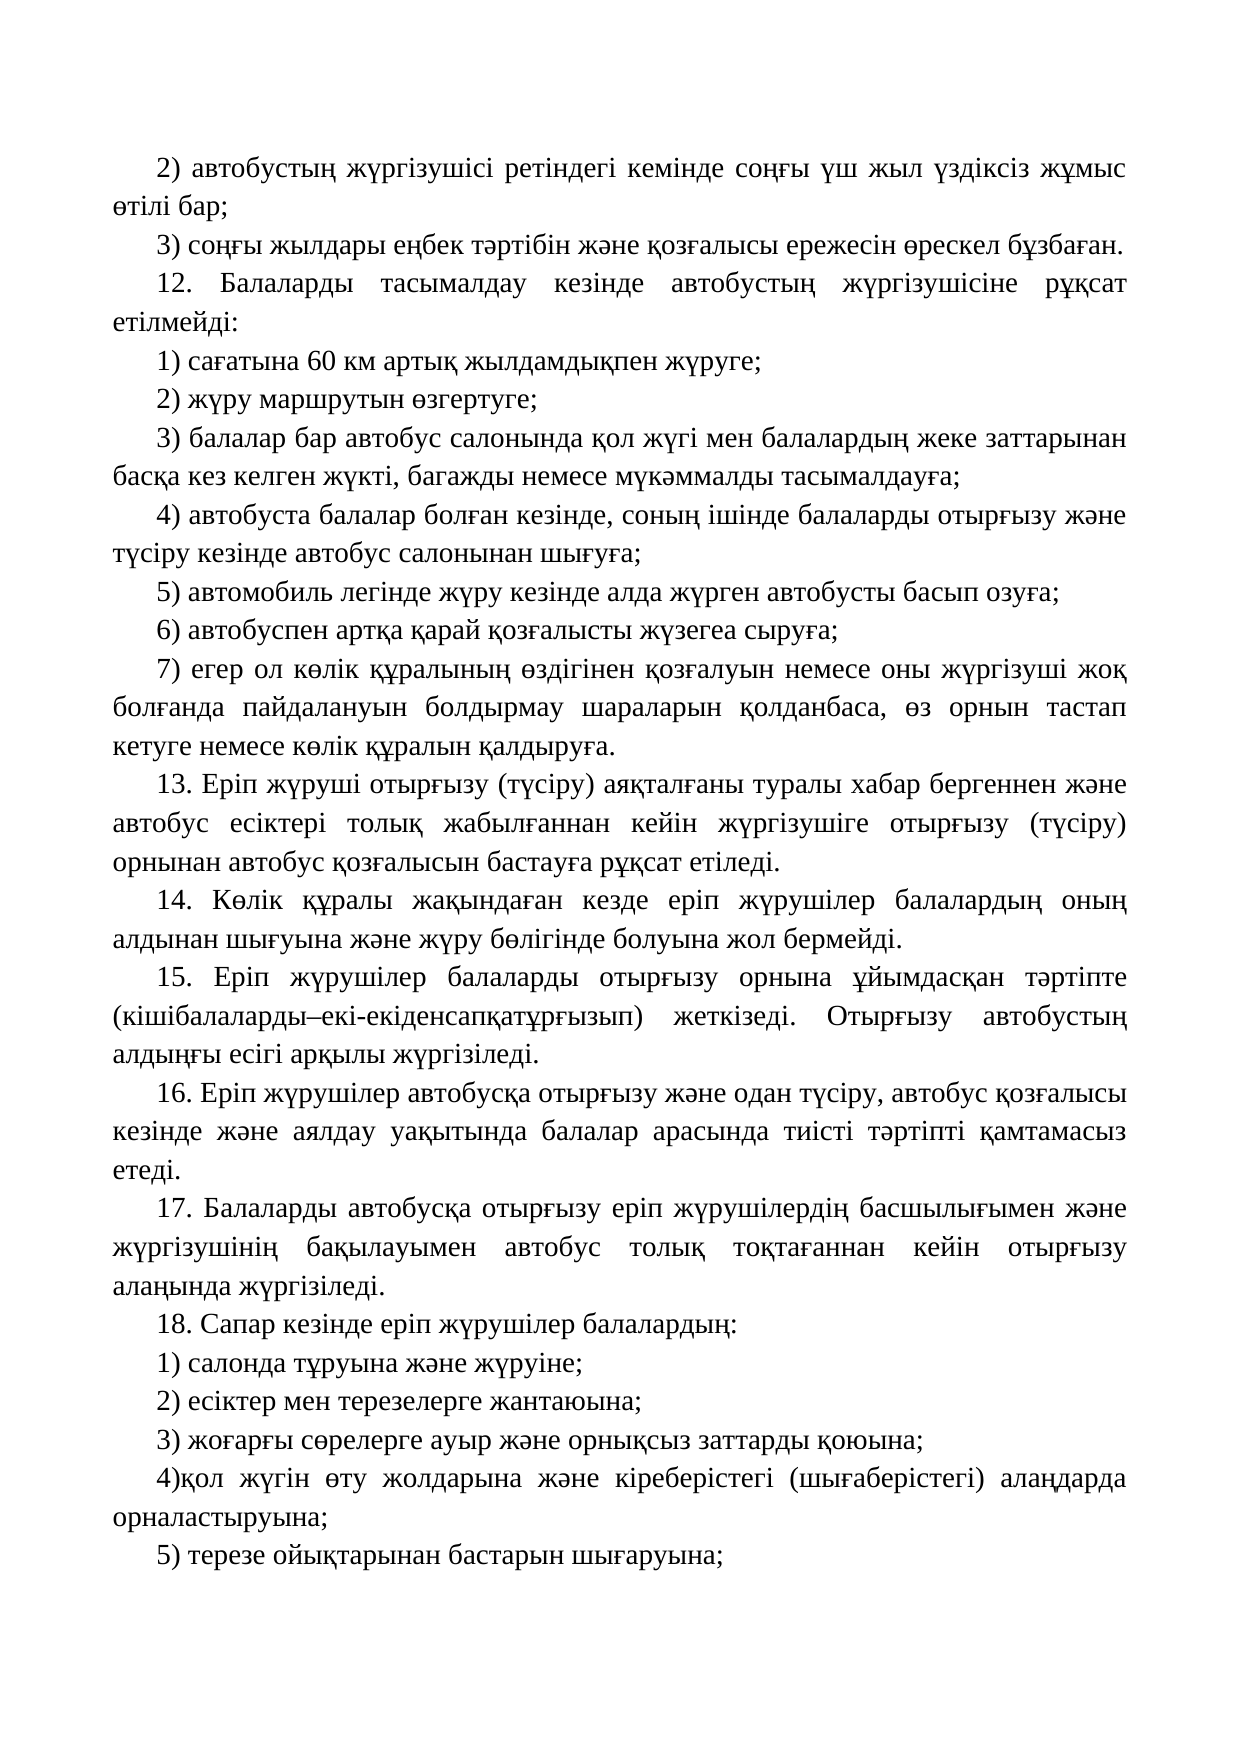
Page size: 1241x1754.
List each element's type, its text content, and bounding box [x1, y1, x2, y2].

text 17. Балаларды автобусқа отырғызу ерiп жүрушiлердің басшылығымен және жүргiзушiнiң бақылауымен автобус толық тоқтағаннан кейiн отырғызу алаңында жүргiзiледi. [112, 1191, 1128, 1301]
text 4) автобуста балалар болған кезiнде, соның iшiнде балаларды отырғызу және түсiру кезiнде автобус салонынан шығуға; [112, 497, 1128, 569]
text 3) соңғы жылдары еңбек тәртiбiн және қозғалысы ережесiн өрескел бұзбаған. [112, 227, 1128, 261]
text 12. Балаларды тасымалдау кезiнде автобустың жүргiзушiсiне рұқсат етілмейді: [112, 266, 1128, 338]
text 15. Ерiп жүрушiлер балаларды отырғызу орнына ұйымдасқан тәртiпте (кiшiбалаларды–екi-екiденсапқатұрғызып) жеткiзедi. Отырғызу автобустың алдыңғы есiгi арқылы жүргiзiледi. [112, 959, 1128, 1070]
text 4)қол жүгiн өту жолдарына және кiреберiстегi (шығаберiстегi) алаңдарда орналастыруына; [112, 1460, 1128, 1532]
text 14. Көлiк құралы жақындаған кезде ерiп жүрушiлер балалардың оның алдынан шығуына және жүру бөлiгiнде болуына жол бермейдi. [112, 882, 1128, 954]
text 2) автобустың жүргiзушiсi ретiндегi кемiнде соңғы үш жыл үздiксiз жұмыс өтiлi бар; [112, 150, 1128, 222]
text 3) балалар бар автобус салонында қол жүгi мен балалардың жеке заттарынан басқа кез келген жүктi, багажды немесе мүкәммалды тасымалдауға; [112, 420, 1128, 492]
text 18. Сапар кезiнде ерiп жүрушiлер балалардың: [112, 1306, 1128, 1340]
text 1) салонда тұруына және жүруiне; [112, 1345, 1128, 1378]
text 2) жүру маршрутын өзгертуге; [112, 381, 1128, 415]
text 13. Ерiп жүрушi отырғызу (түсiру) аяқталғаны туралы хабар бергеннен және автобус есiктерi толық жабылғаннан кейiн жүргiзушiге отырғызу (түсiру) орнынан автобус қозғалысын бастауға рұқсат етiледi. [112, 767, 1128, 877]
text 3) жоғарғы сөрелерге ауыр және орнықсыз заттарды қоюына; [112, 1422, 1128, 1455]
text 5) терезе ойықтарынан бастарын шығаруына; [112, 1537, 1128, 1571]
text 1) сағатына 60 км артық жылдамдықпен жүруге; [112, 343, 1128, 376]
text 16. Ерiп жүрушiлер автобусқа отырғызу және одан түсiру, автобус қозғалысы кезiнде және аялдау уақытында балалар арасында тиiстi тәртiптi қамтамасыз етеді. [112, 1075, 1128, 1186]
text 7) егер ол көлiк құралының өздiгiнен қозғалуын немесе оны жүргiзушi жоқ болғанда пайдалануын болдырмау шараларын қолданбаса, өз орнын тастап кетуге немесе көлiк құралын қалдыруға. [112, 651, 1128, 762]
text 2) есiктер мен терезелерге жантаюына; [112, 1383, 1128, 1417]
text 5) автомобиль легiнде жүру кезiнде алда жүрген автобусты басып озуға; [112, 574, 1128, 607]
text 6) автобуспен артқа қарай қозғалысты жүзегеа сыруға; [112, 612, 1128, 646]
